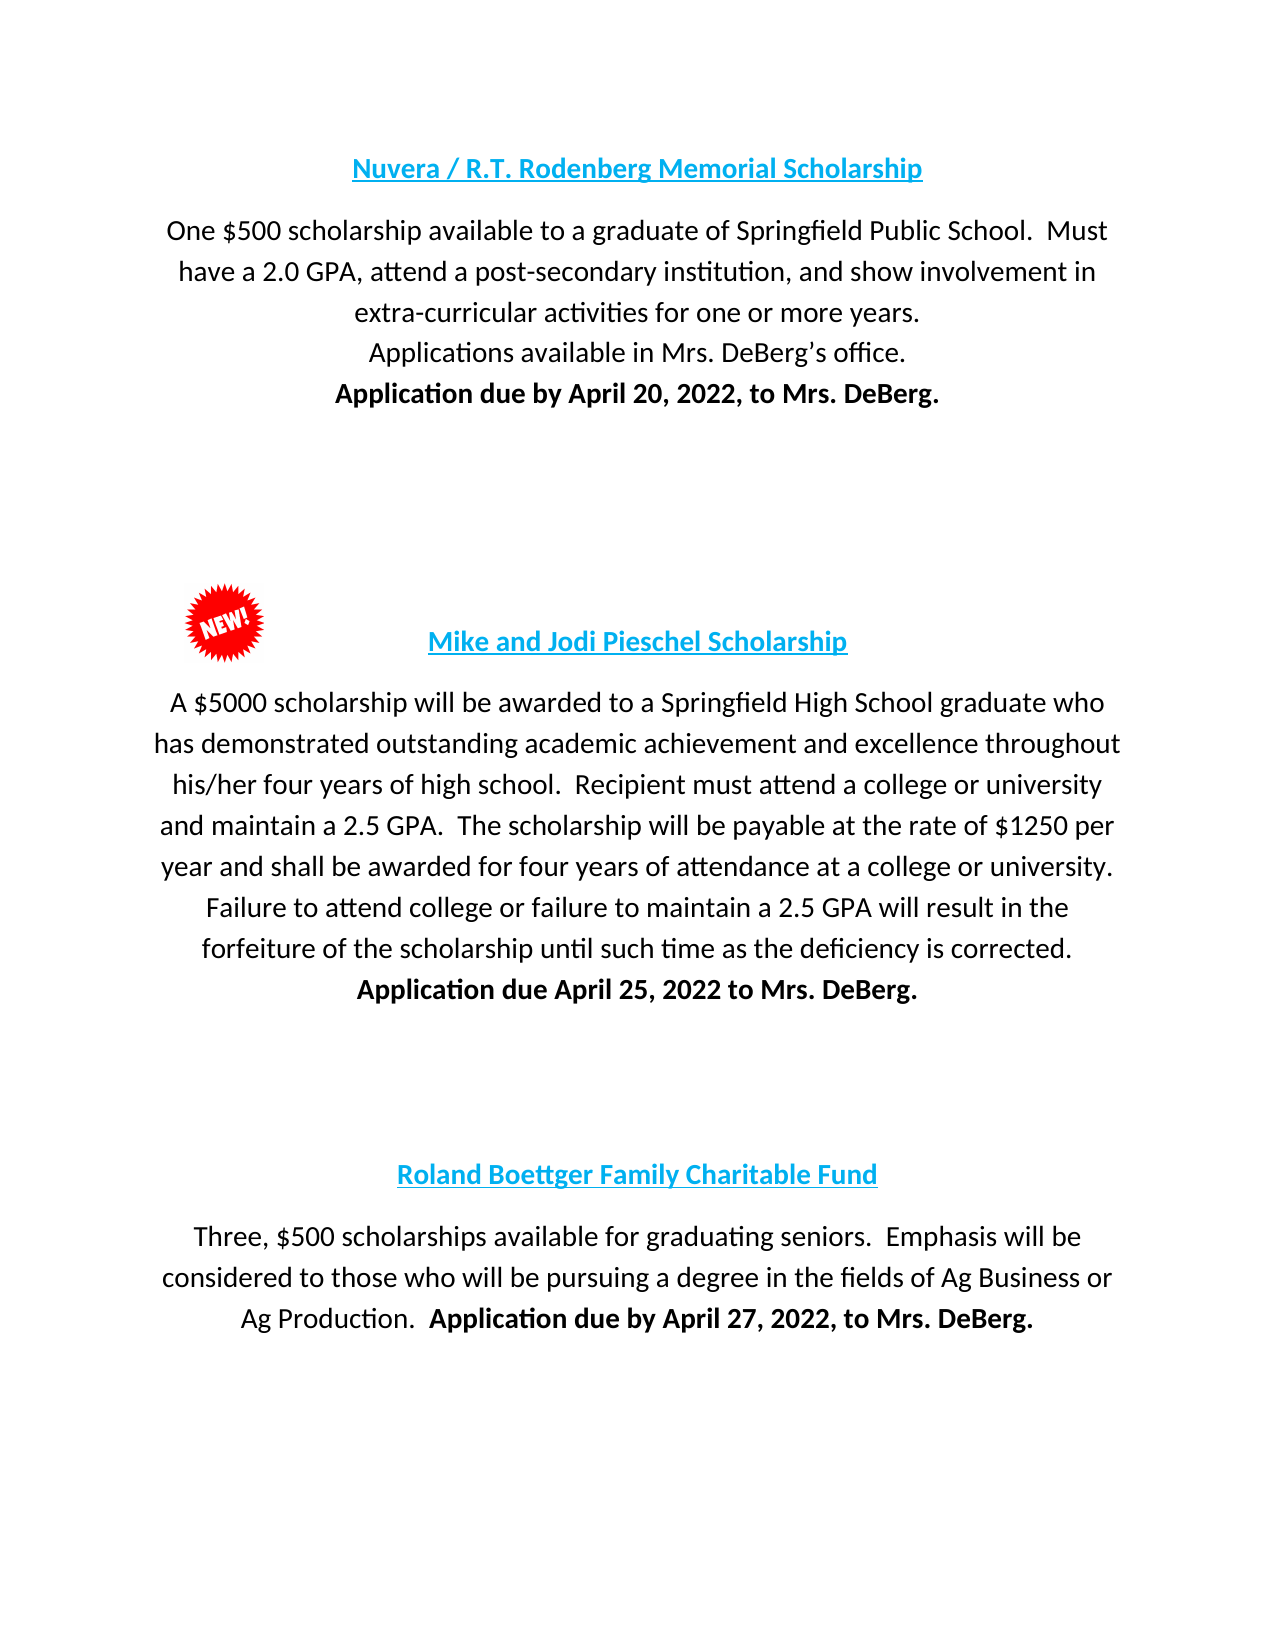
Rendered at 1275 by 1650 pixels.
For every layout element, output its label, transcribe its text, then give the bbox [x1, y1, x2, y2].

picture [184, 583, 264, 623]
text Nuvera / R.T. Rodenberg Memorial Scholarship [150, 150, 1125, 186]
text Roland Boettger Family Charitable Fund [150, 1156, 1125, 1192]
text A $5000 scholarship will be awarded to a Springfield High School graduate who has demonstrated outstanding academic achievement and excellence throughout his/her four years of high school. Recipient must attend a college or university and maintain a 2.5 GPA. The scholarship will be payable at the rate of $1250 per year and shall be awarded for four years of attendance at a college or university. Failure to attend college or failure to maintain a 2.5 GPA will result in the forfeiture of the scholarship until such time as the deficiency is corrected. [150, 684, 1125, 966]
text Application due April 25, 2022 to Mrs. DeBerg. [150, 971, 1125, 1007]
text Mike and Jodi Pieschel Scholarship [150, 623, 1125, 658]
picture [184, 658, 264, 663]
text Three, $500 scholarships available for graduating seniors. Emphasis will be considered to those who will be pursuing a degree in the fields of Ag Business or Ag Production. Application due by April 27, 2022, to Mrs. DeBerg. [150, 1218, 1125, 1336]
text Application due by April 20, 2022, to Mrs. DeBerg. [150, 376, 1125, 411]
text One $500 scholarship available to a graduate of Springfield Public School. Must have a 2.0 GPA, attend a post-secondary institution, and show involvement in extra-curricular activities for one or more years. [150, 212, 1125, 329]
text Applications available in Mrs. DeBerg’s office. [150, 334, 1125, 370]
